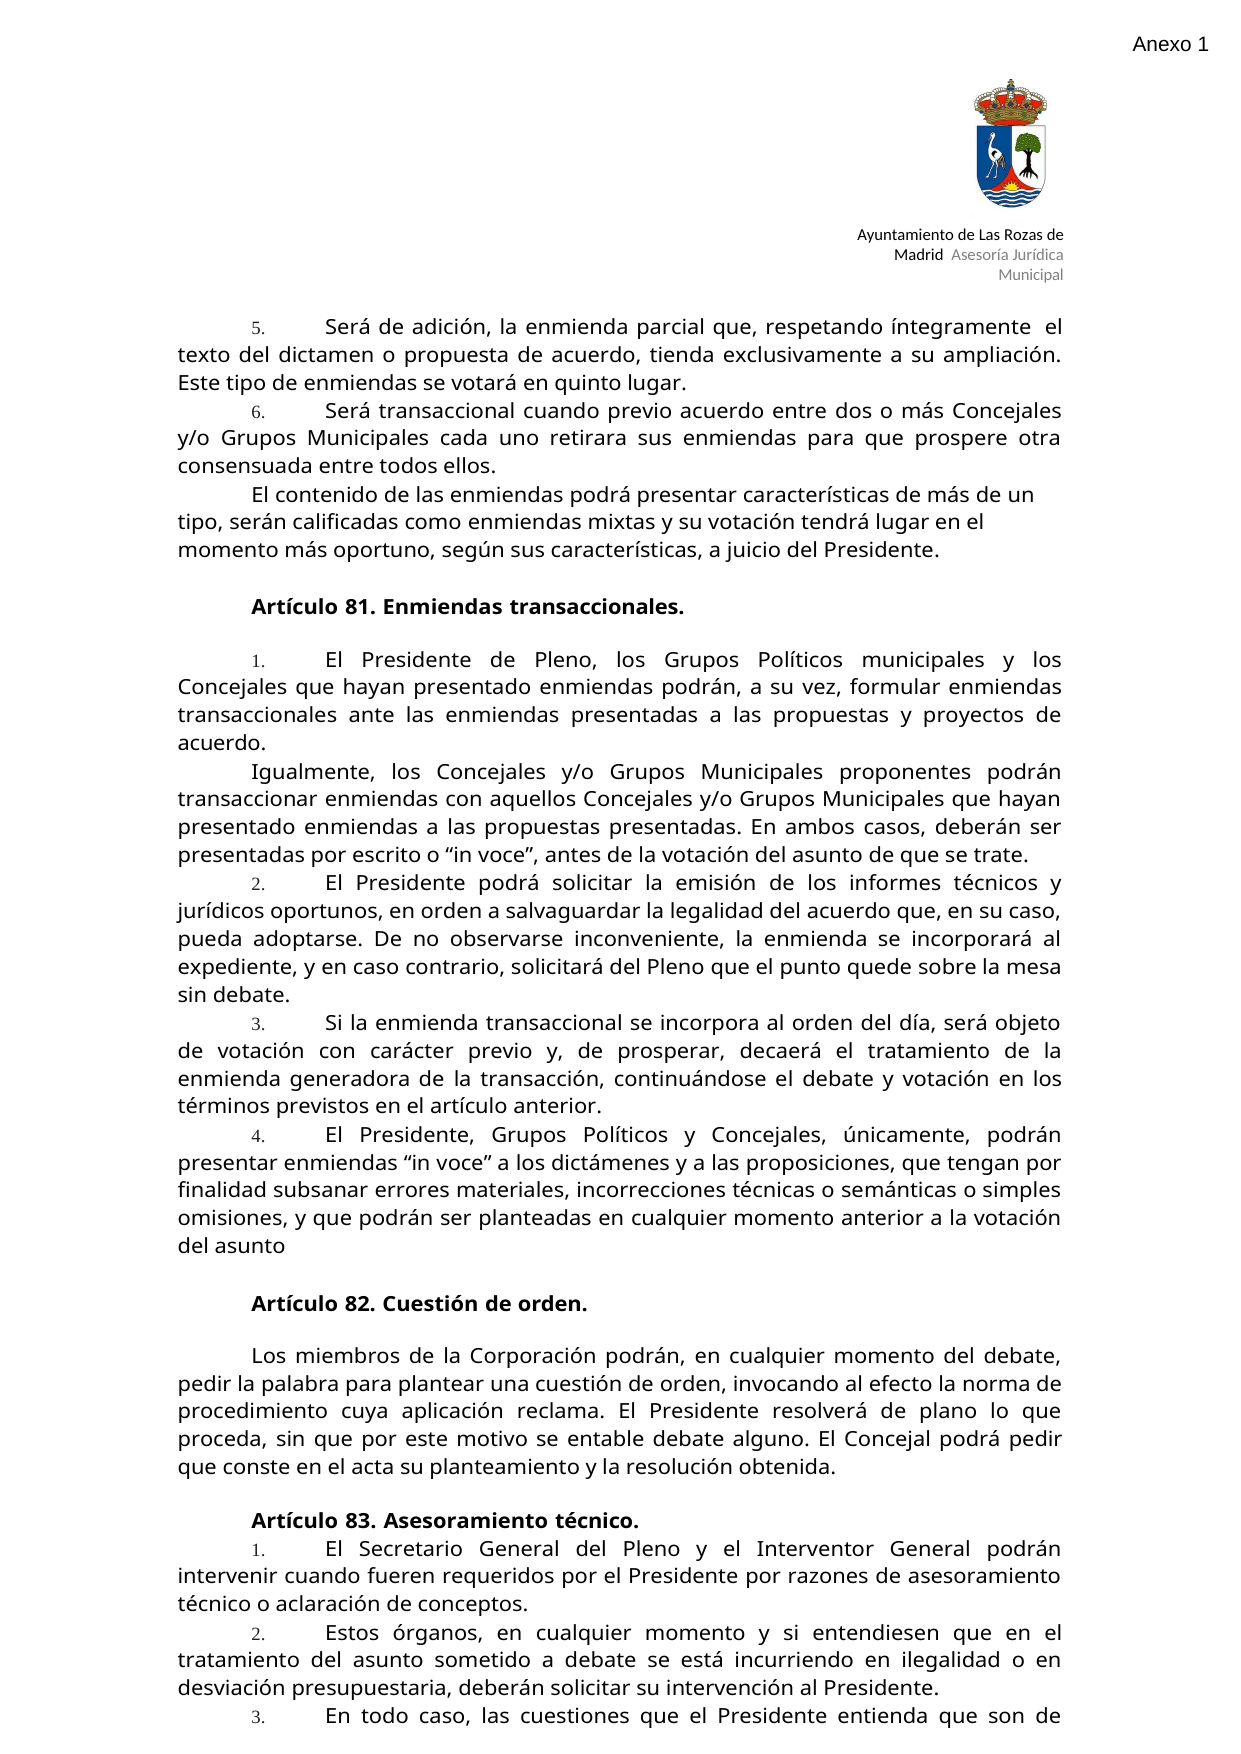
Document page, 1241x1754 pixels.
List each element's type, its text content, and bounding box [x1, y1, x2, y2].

text Los miembros de la Corporación podrán, en cualquier momento del debate, pedir la palabra para plantear una cuestión de orden, invocando al efecto la norma de procedimiento cuya aplicación reclama. El Presidente resolverá de plano lo que proceda, sin que por este motivo se entable debate alguno. El Concejal podrá pedir que conste en el acta su planteamiento y la resolución obtenida. [177, 1341, 1063, 1481]
list Será de adición, la enmienda parcial que, respetando íntegramente el texto del dictamen o propuesta de acuerdo, tienda exclusivamente a su ampliación. Este tipo de enmiendas se votará en quinto lugar. [177, 312, 1063, 396]
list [177, 1701, 1062, 1730]
list El Presidente podrá solicitar la emisión de los informes técnicos y jurídicos oportunos, en orden a salvaguardar la legalidad del acuerdo que, en su caso, pueda adoptarse. De no observarse inconveniente, la enmienda se incorporará al expediente, y en caso contrario, solicitará del Pleno que el punto quede sobre la mesa sin debate. [177, 869, 1063, 1008]
text Artículo 81. Enmiendas transaccionales. [251, 592, 1076, 621]
text Artículo 83. Asesoramiento técnico. [251, 1509, 1076, 1534]
text Ayuntamiento de Las Rozas de Madrid Asesoría Jurídica Municipal [806, 224, 1063, 285]
text Artículo 82. Cuestión de orden. [251, 1289, 1076, 1317]
text Igualmente, los Concejales y/o Grupos Municipales proponentes podrán transaccionar enmiendas con aquellos Concejales y/o Grupos Municipales que hayan presentado enmiendas a las propuestas presentadas. En ambos casos, deberán ser presentadas por escrito o “in voce”, antes de la votación del asunto de que se trate. [177, 757, 1063, 868]
list Si la enmienda transaccional se incorpora al orden del día, será objeto de votación con carácter previo y, de prosperar, decaerá el tratamiento de la enmienda generadora de la transacción, continuándose el debate y votación en los términos previstos en el artículo anterior. [177, 1008, 1062, 1120]
list Estos órganos, en cualquier momento y si entendiesen que en el tratamiento del asunto sometido a debate se está incurriendo en ilegalidad o en desviación presupuestaria, deberán solicitar su intervención al Presidente. [177, 1618, 1063, 1701]
list El Presidente, Grupos Políticos y Concejales, únicamente, podrán presentar enmiendas “in voce” a los dictámenes y a las proposiciones, que tengan por finalidad subsanar errores materiales, incorrecciones técnicas o semánticas o simples omisiones, y que podrán ser planteadas en cualquier momento anterior a la votación del asunto [177, 1120, 1063, 1260]
picture [970, 79, 1051, 218]
text El contenido de las enmiendas podrá presentar características de más de un tipo, serán calificadas como enmiendas mixtas y su votación tendrá lugar en el momento más oportuno, según sus características, a juicio del Presidente. [177, 480, 1063, 564]
list El Secretario General del Pleno y el Interventor General podrán intervenir cuando fueren requeridos por el Presidente por razones de asesoramiento técnico o aclaración de conceptos. [177, 1534, 1062, 1617]
list El Presidente de Pleno, los Grupos Políticos municipales y los Concejales que hayan presentado enmiendas podrán, a su vez, formular enmiendas transaccionales ante las enmiendas presentadas a las propuestas y proyectos de acuerdo. [177, 645, 1063, 757]
list Será transaccional cuando previo acuerdo entre dos o más Concejales y/o Grupos Municipales cada uno retirara sus enmiendas para que prospere otra consensuada entre todos ellos. [177, 396, 1063, 480]
